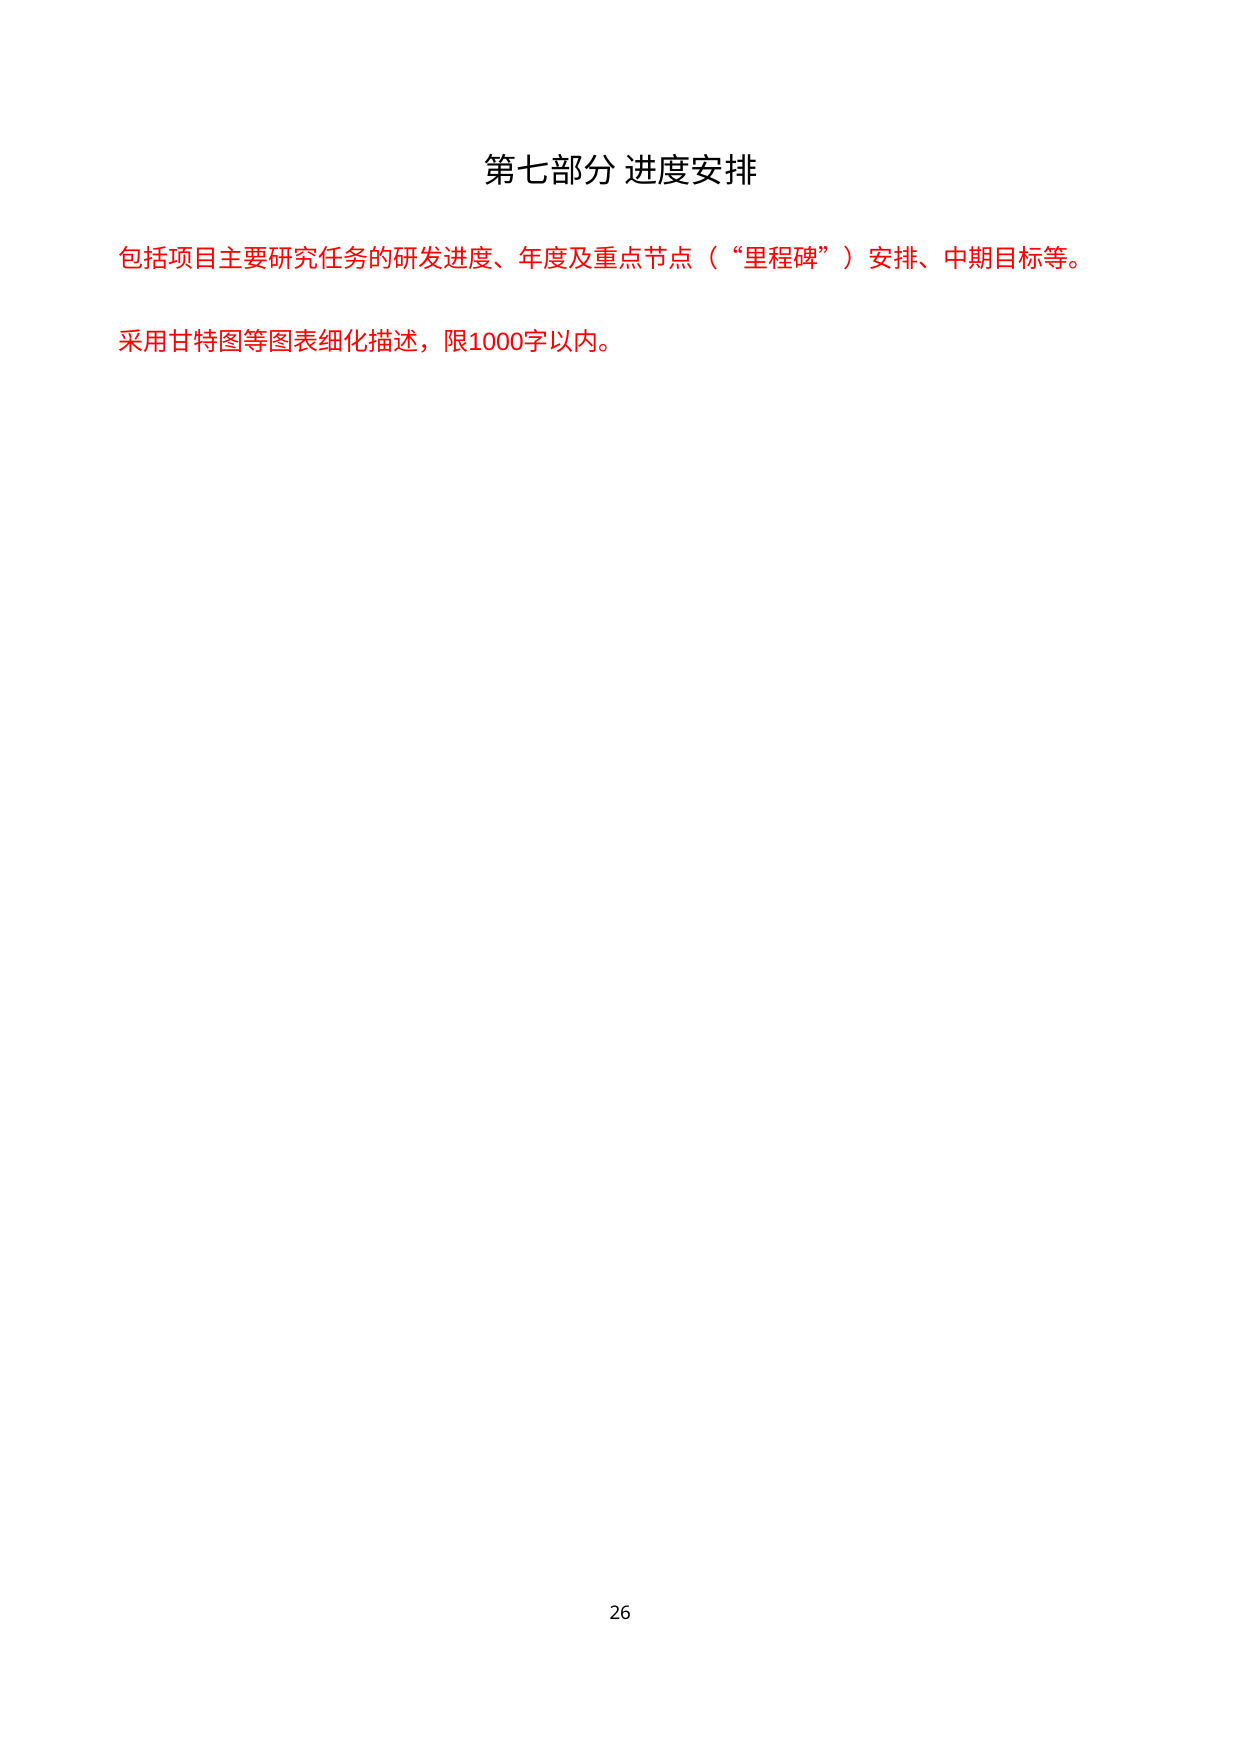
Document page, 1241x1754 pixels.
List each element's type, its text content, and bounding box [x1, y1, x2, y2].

text 包括项目主要研究任务的研发进度、年度及重点节点（“里程碑”）安排、中期目标等。 [118, 224, 1122, 289]
text 第七部分 进度安排 [118, 135, 1122, 200]
text 采用甘特图等图表细化描述，限1000字以内。 [118, 307, 1122, 372]
